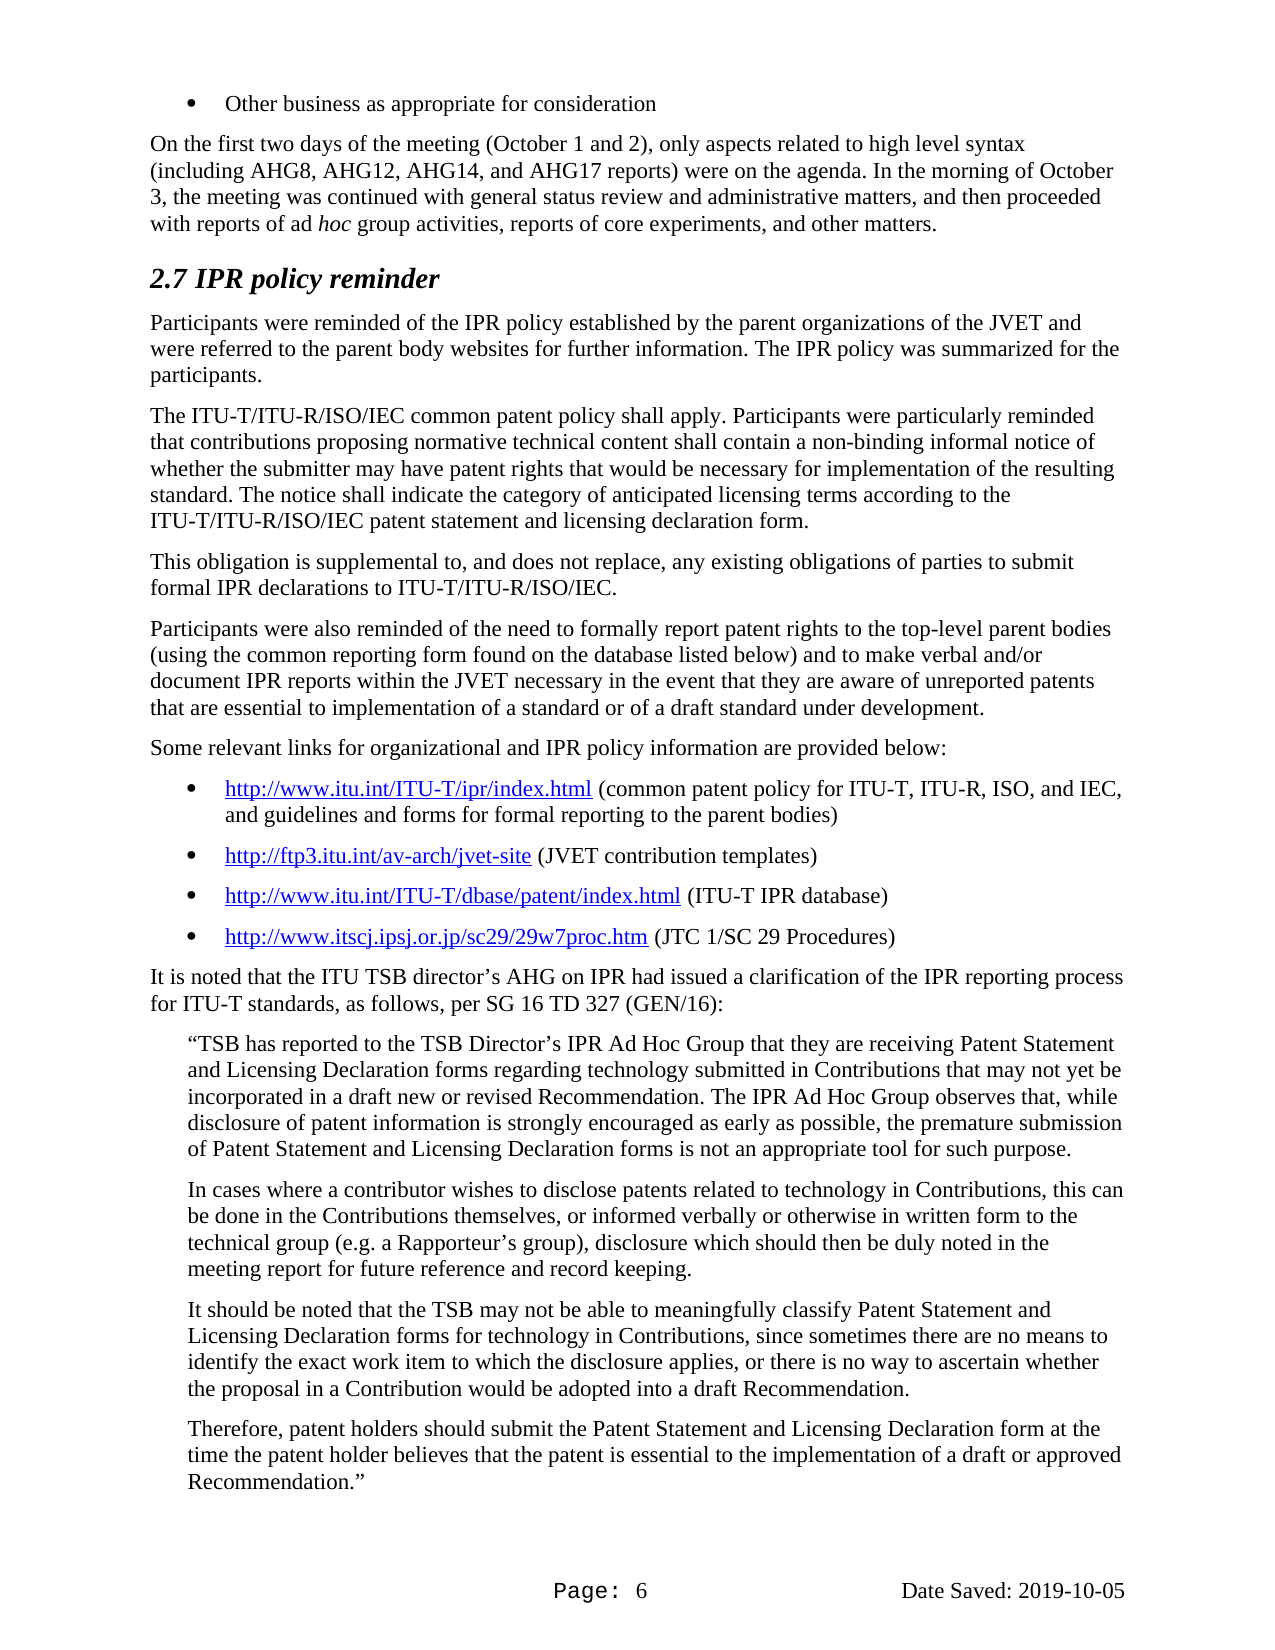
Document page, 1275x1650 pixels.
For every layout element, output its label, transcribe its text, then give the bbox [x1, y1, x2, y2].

list http://www.itu.int/ITU-T/ipr/index.html (common patent policy for ITU-T, ITU-R, ISO, and IEC, and guidelines and forms for formal reporting to the parent bodies) [187, 775, 1125, 827]
text It is noted that the ITU TSB director’s AHG on IPR had issued a clarification of the IPR reporting process for ITU-T standards, as follows, per SG 16 TD 327 (GEN/16): [150, 963, 1125, 1016]
list http://ftp3.itu.int/av-arch/jvet-site (JVET contribution templates) [187, 842, 1125, 868]
subtitle IPR policy reminder [150, 261, 1125, 294]
text “TSB has reported to the TSB Director’s IPR Ad Hoc Group that they are receiving Patent Statement and Licensing Declaration forms regarding technology submitted in Contributions that may not yet be incorporated in a draft new or revised Recommendation. The IPR Ad Hoc Group observes that, while disclosure of patent information is strongly encouraged as early as possible, the premature submission of Patent Statement and Licensing Declaration forms is not an appropriate tool for such purpose. [187, 1030, 1125, 1162]
list Other business as appropriate for consideration [187, 90, 1125, 116]
list http://www.itscj.ipsj.or.jp/sc29/29w7proc.htm (JTC 1/‌SC 29 Procedures) [187, 923, 1125, 949]
text Some relevant links for organizational and IPR policy information are provided below: [150, 734, 1125, 761]
text It should be noted that the TSB may not be able to meaningfully classify Patent Statement and Licensing Declaration forms for technology in Contributions, since sometimes there are no means to identify the exact work item to which the disclosure applies, or there is no way to ascertain whether the proposal in a Contribution would be adopted into a draft Recommendation. [187, 1296, 1125, 1401]
text The ITU-T/ITU-R/ISO/IEC common patent policy shall apply. Participants were particularly reminded that contributions proposing normative technical content shall contain a non-binding informal notice of whether the submitter may have patent rights that would be necessary for implementation of the resulting standard. The notice shall indicate the category of anticipated licensing terms according to the ITU-T/ITU-R/ISO/IEC patent statement and licensing declaration form. [150, 402, 1125, 534]
text This obligation is supplemental to, and does not replace, any existing obligations of parties to submit formal IPR declarations to ITU-T/ITU-R/ISO/IEC. [150, 548, 1125, 601]
list http://www.itu.int/ITU-T/dbase/patent/index.html (ITU-T IPR database) [187, 882, 1125, 908]
text Therefore, patent holders should submit the Patent Statement and Licensing Declaration form at the time the patent holder believes that the patent is essential to the implementation of a draft or approved Recommendation.” [187, 1415, 1125, 1494]
text In cases where a contributor wishes to disclose patents related to technology in Contributions, this can be done in the Contributions themselves, or informed verbally or otherwise in written form to the technical group (e.g. a Rapporteur’s group), disclosure which should then be duly noted in the meeting report for future reference and record keeping. [187, 1176, 1125, 1281]
list On the first two days of the meeting (October 1 and 2), only aspects related to high level syntax (including AHG8, AHG12, AHG14, and AHG17 reports) were on the agenda. In the morning of October 3, the meeting was continued with general status review and administrative matters, and then proceeded with reports of ad hoc group activities, reports of core experiments, and other matters. [150, 131, 1125, 236]
text Participants were also reminded of the need to formally report patent rights to the top-level parent bodies (using the common reporting form found on the database listed below) and to make verbal and/or document IPR reports within the JVET necessary in the event that they are aware of unreported patents that are essential to implementation of a standard or of a draft standard under development. [150, 615, 1125, 720]
text Participants were reminded of the IPR policy established by the parent organizations of the JVET and were referred to the parent body websites for further information. The IPR policy was summarized for the participants. [150, 309, 1125, 388]
